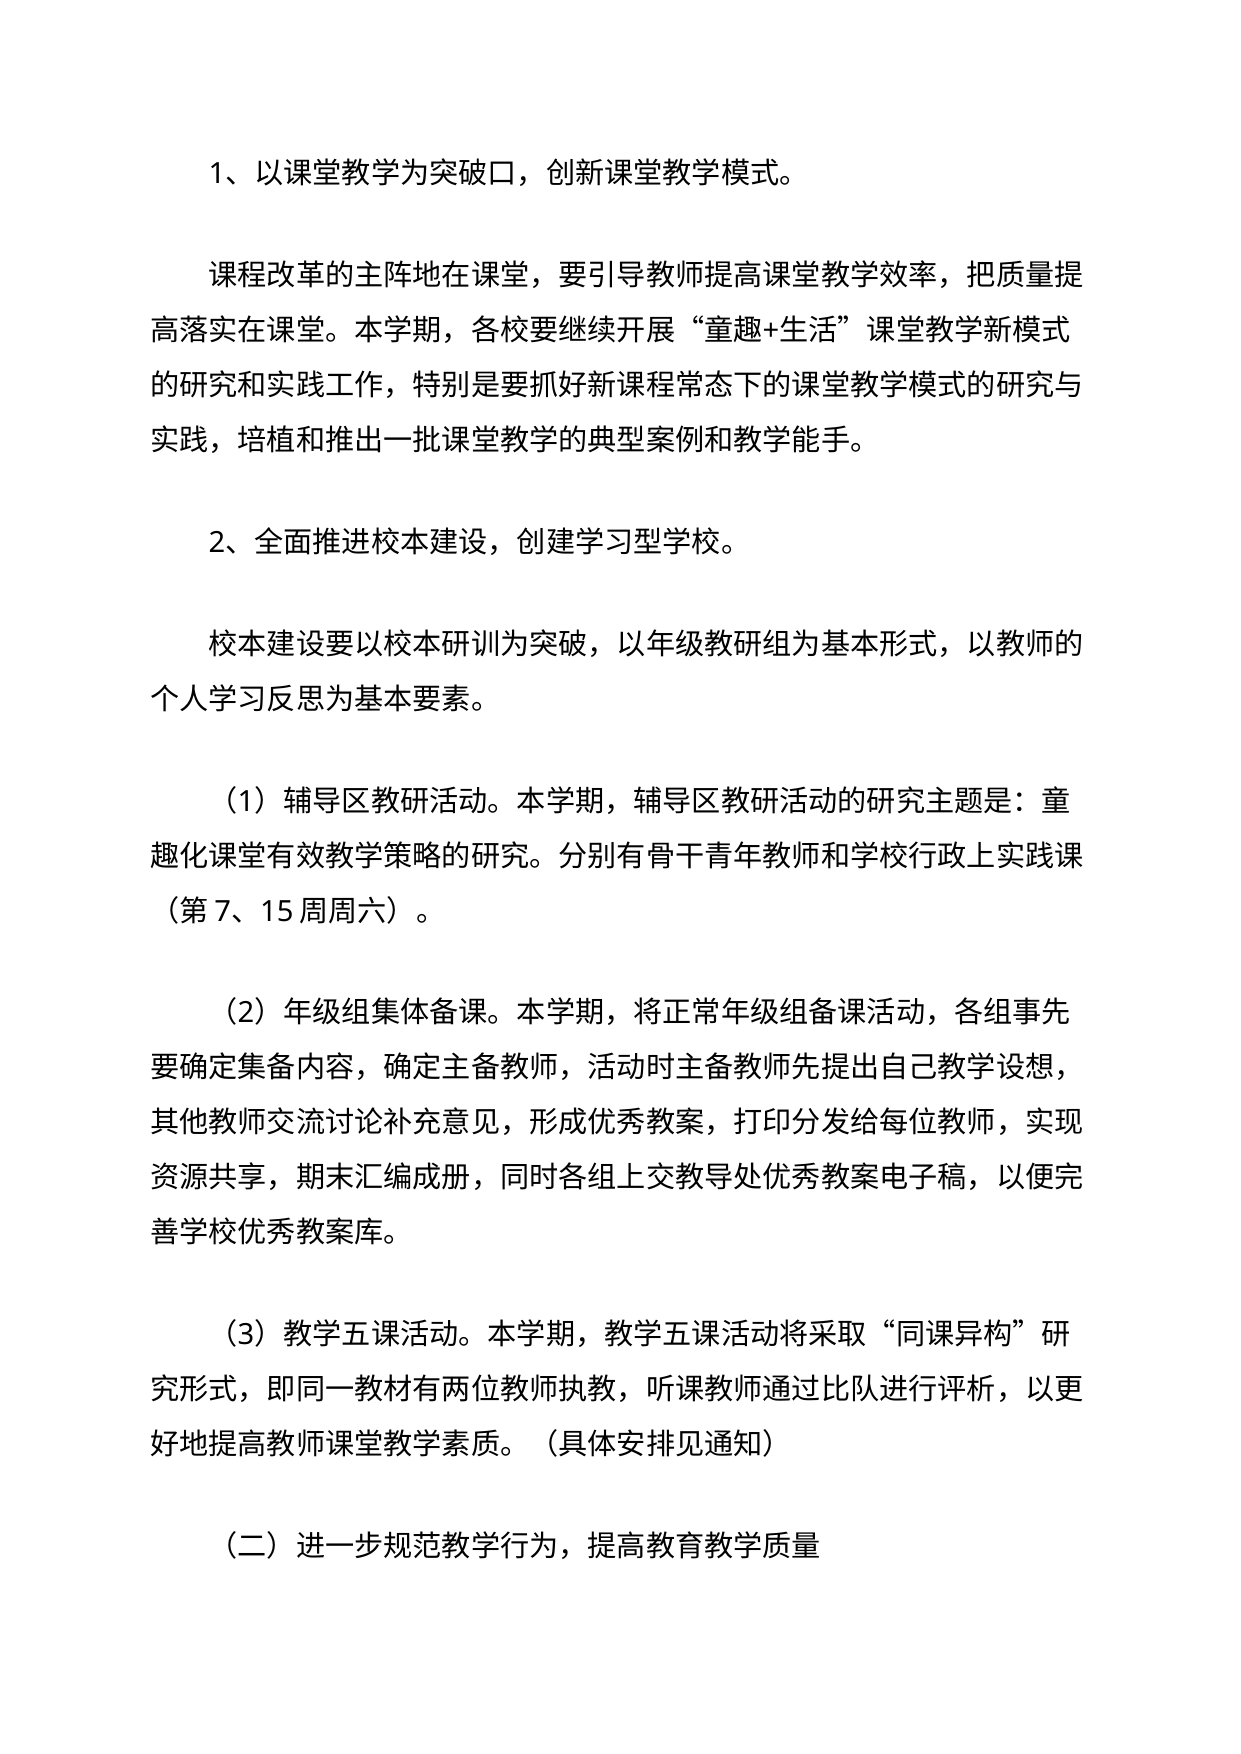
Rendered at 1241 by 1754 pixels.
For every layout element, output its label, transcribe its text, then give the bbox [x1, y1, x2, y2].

text 2、全面推进校本建设，创建学习型学校。 [150, 518, 1090, 561]
text （3）教学五课活动。本学期，教学五课活动将采取“同课异构”研究形式，即同一教材有两位教师执教，听课教师通过比队进行评析，以更好地提高教师课堂教学素质。（具体安排见通知） [150, 1311, 1090, 1463]
text （2）年级组集体备课。本学期，将正常年级组备课活动，各组事先要确定集备内容，确定主备教师，活动时主备教师先提出自己教学设想，其他教师交流讨论补充意见，形成优秀教案，打印分发给每位教师，实现资源共享，期末汇编成册，同时各组上交教导处优秀教案电子稿，以便完善学校优秀教案库。 [150, 989, 1090, 1251]
text 1、以课堂教学为突破口，创新课堂教学模式。 [150, 150, 1090, 192]
text （二）进一步规范教学行为，提高教育教学质量 [150, 1522, 1090, 1564]
text 课程改革的主阵地在课堂，要引导教师提高课堂教学效率，把质量提高落实在课堂。本学期，各校要继续开展“童趣+生活”课堂教学新模式的研究和实践工作，特别是要抓好新课程常态下的课堂教学模式的研究与实践，培植和推出一批课堂教学的典型案例和教学能手。 [150, 252, 1090, 459]
text （1）辅导区教研活动。本学期，辅导区教研活动的研究主题是：童趣化课堂有效教学策略的研究。分别有骨干青年教师和学校行政上实践课（第7、15周周六）。 [150, 777, 1090, 929]
text 校本建设要以校本研训为突破，以年级教研组为基本形式，以教师的个人学习反思为基本要素。 [150, 621, 1090, 718]
